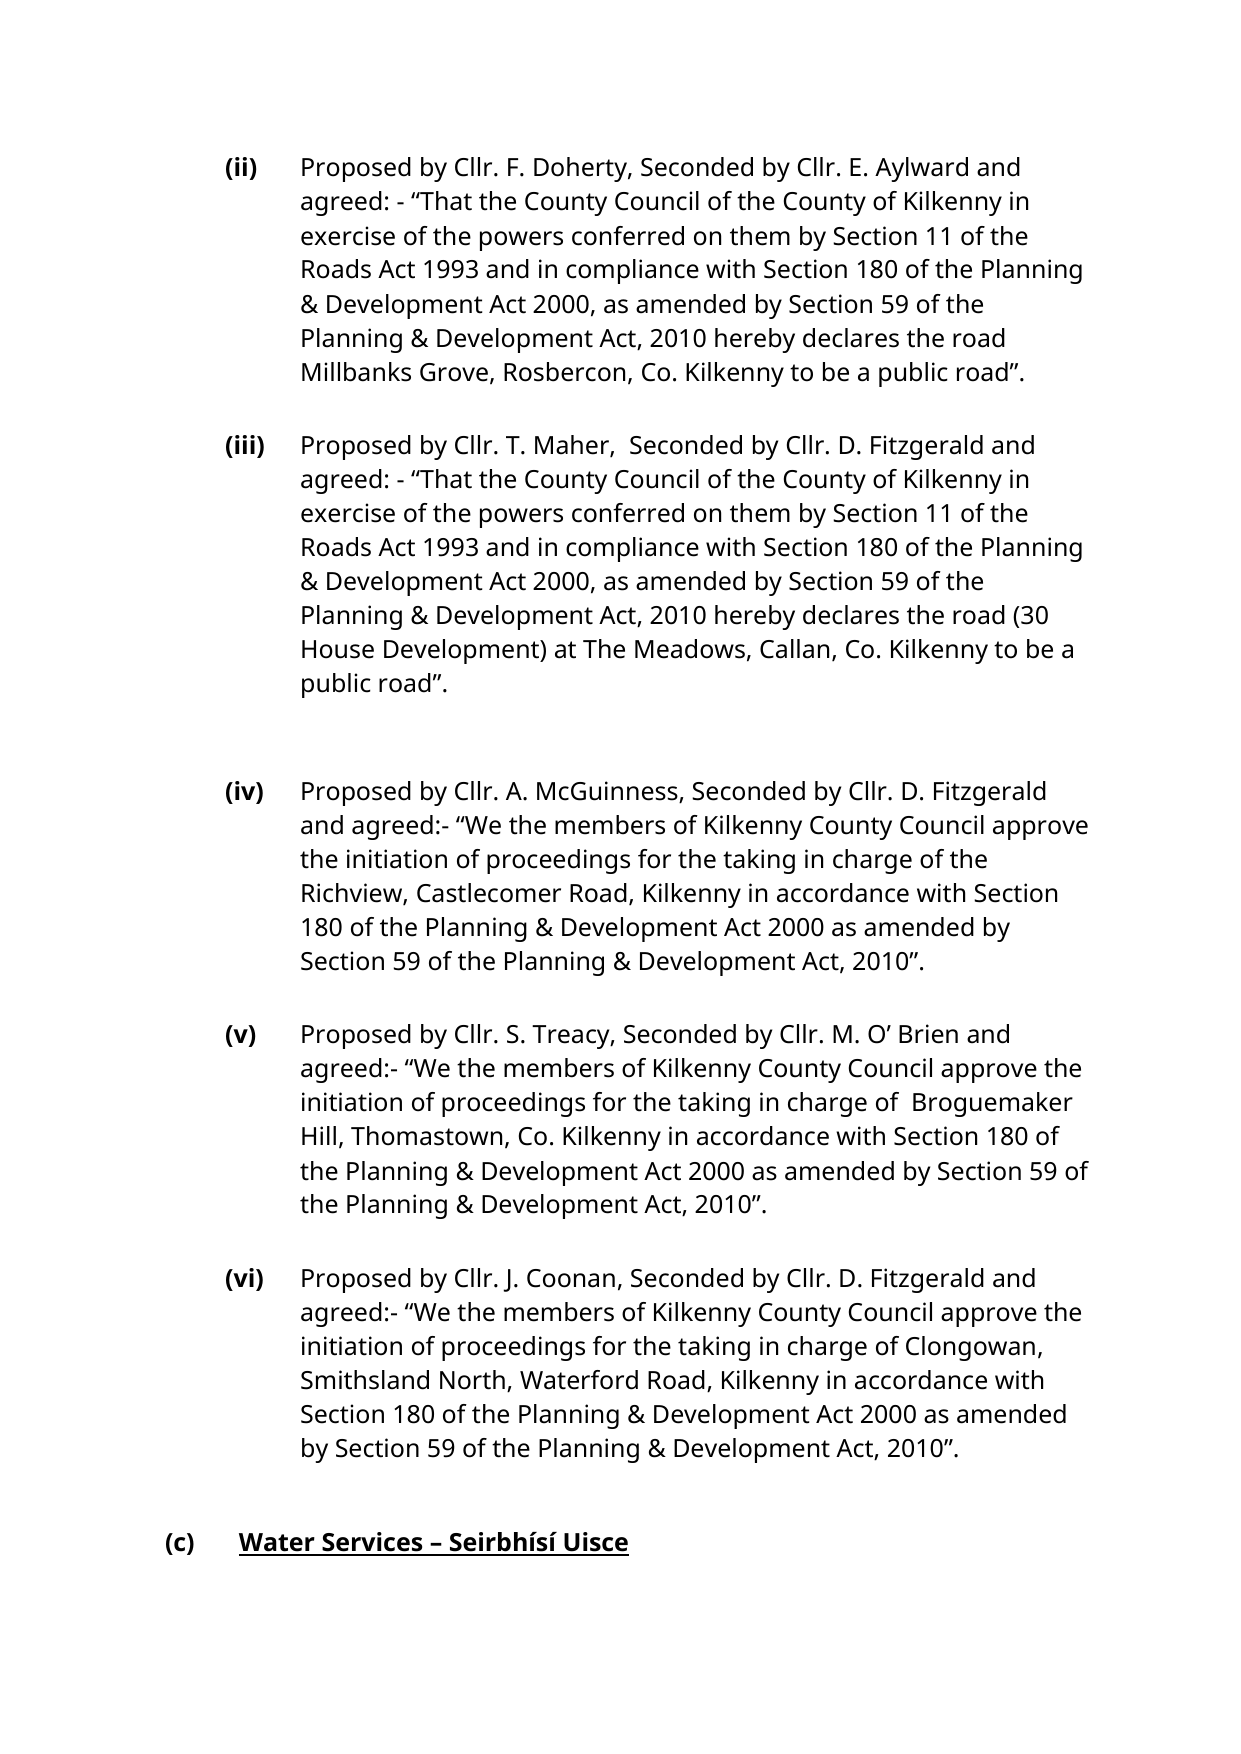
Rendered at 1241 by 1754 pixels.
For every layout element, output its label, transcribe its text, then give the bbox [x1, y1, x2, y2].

list Proposed by Cllr. A. McGuinness, Seconded by Cllr. D. Fitzgerald and agreed:- “We the members of Kilkenny County Council approve the initiation of proceedings for the taking in charge of the Richview, Castlecomer Road, Kilkenny in accordance with Section 180 of the Planning & Development Act 2000 as amended by Section 59 of the Planning & Development Act, 2010”. [225, 773, 1090, 978]
list Water Services – Seirbhísí Uisce [165, 1525, 1090, 1559]
list Proposed by Cllr. T. Maher, Seconded by Cllr. D. Fitzgerald and agreed: - “That the County Council of the County of Kilkenny in exercise of the powers conferred on them by Section 11 of the Roads Act 1993 and in compliance with Section 180 of the Planning & Development Act 2000, as amended by Section 59 of the Planning & Development Act, 2010 hereby declares the road (30 House Development) at The Meadows, Callan, Co. Kilkenny to be a public road”. [225, 428, 1090, 700]
list Proposed by Cllr. F. Doherty, Seconded by Cllr. E. Aylward and agreed: - “That the County Council of the County of Kilkenny in exercise of the powers conferred on them by Section 11 of the Roads Act 1993 and in compliance with Section 180 of the Planning & Development Act 2000, as amended by Section 59 of the Planning & Development Act, 2010 hereby declares the road Millbanks Grove, Rosbercon, Co. Kilkenny to be a public road”. [225, 150, 1090, 388]
list Proposed by Cllr. J. Coonan, Seconded by Cllr. D. Fitzgerald and agreed:- “We the members of Kilkenny County Council approve the initiation of proceedings for the taking in charge of Clongowan, Smithsland North, Waterford Road, Kilkenny in accordance with Section 180 of the Planning & Development Act 2000 as amended by Section 59 of the Planning & Development Act, 2010”. [225, 1260, 1090, 1465]
list Proposed by Cllr. S. Treacy, Seconded by Cllr. M. O’ Brien and agreed:- “We the members of Kilkenny County Council approve the initiation of proceedings for the taking in charge of Broguemaker Hill, Thomastown, Co. Kilkenny in accordance with Section 180 of the Planning & Development Act 2000 as amended by Section 59 of the Planning & Development Act, 2010”. [225, 1017, 1090, 1221]
